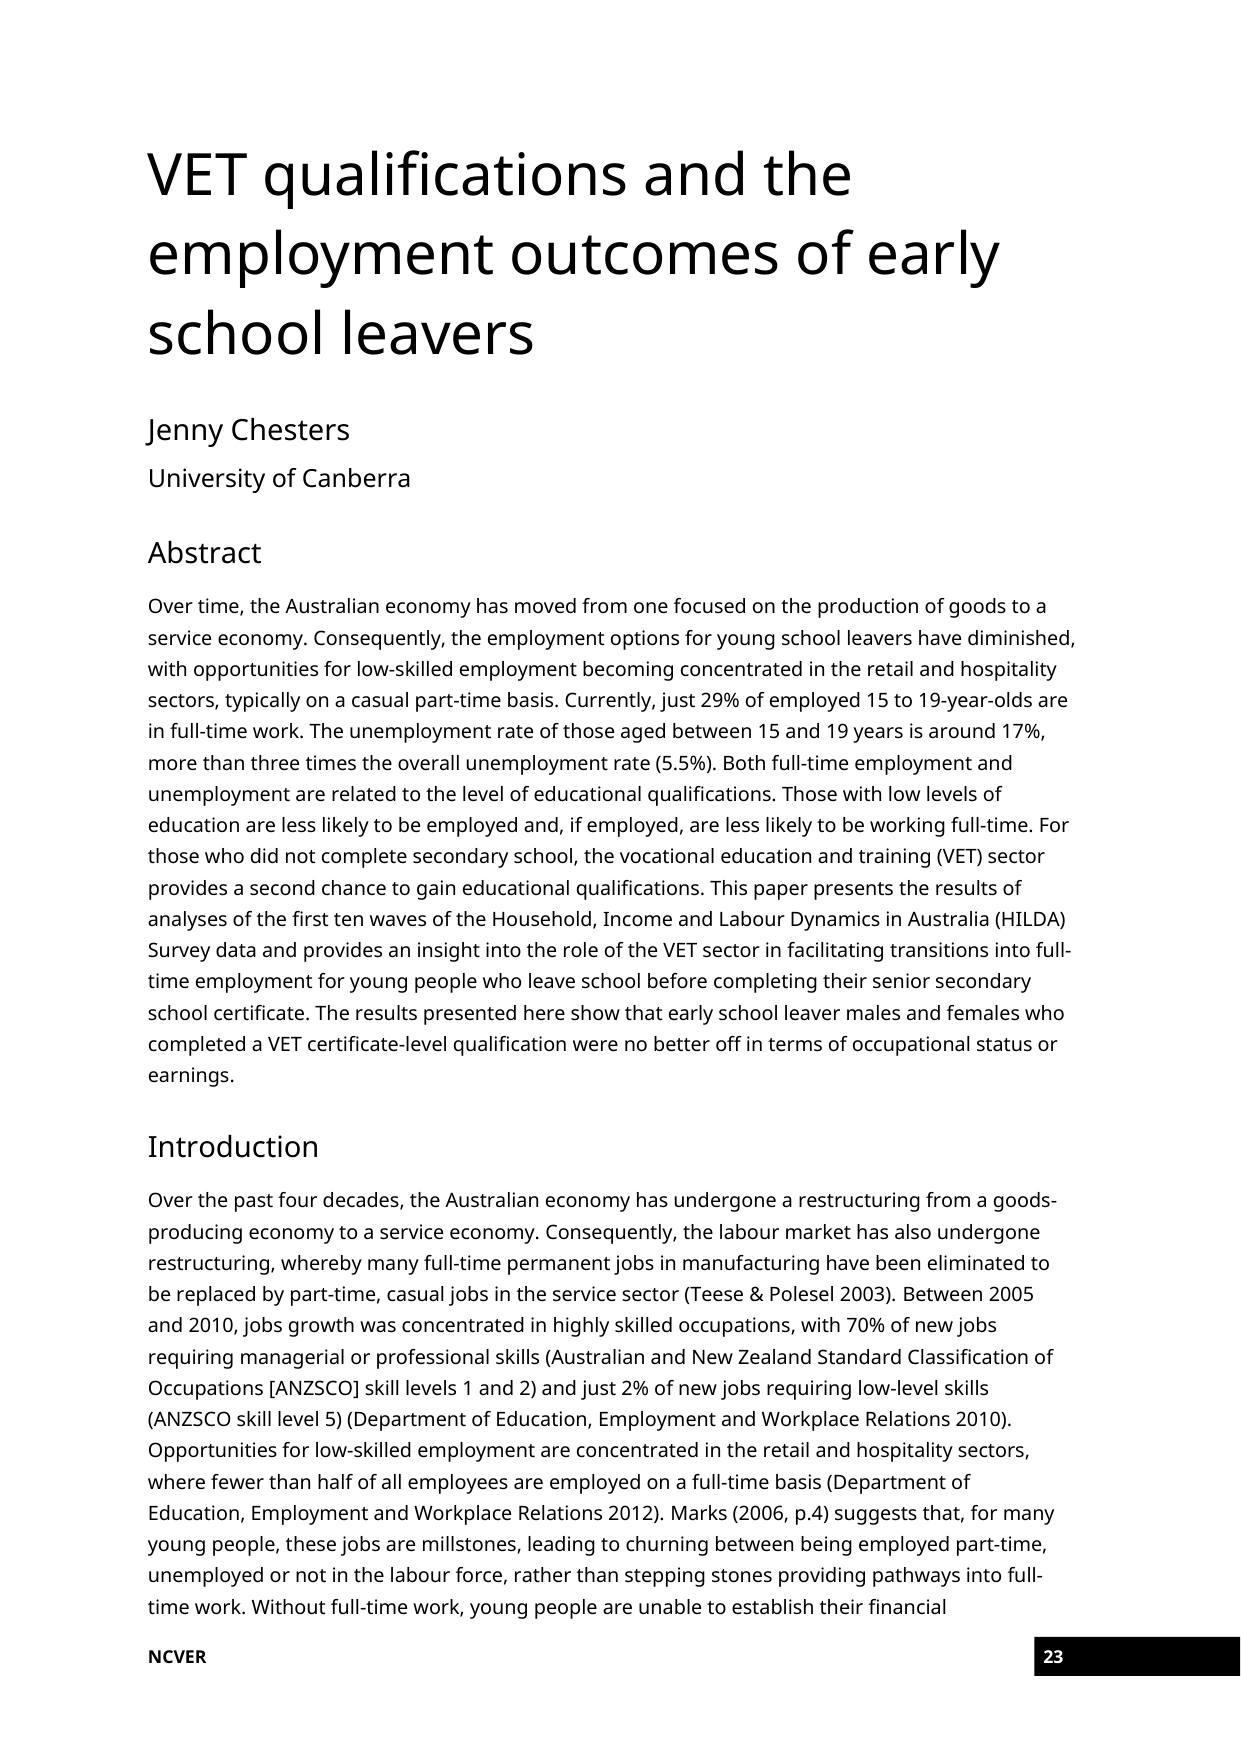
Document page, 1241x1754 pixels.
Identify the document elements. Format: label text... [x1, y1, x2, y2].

text Jenny Chesters [148, 409, 1063, 448]
text University of Canberra [148, 461, 1063, 495]
subtitle VET qualifications and the employment outcomes of early school leavers [148, 133, 1063, 371]
subtitle Abstract [148, 533, 1101, 572]
text Over time, the Australian economy has moved from one focused on the production of goods to a service economy. Consequently, the employment options for young school leavers have diminished, with opportunities for low-skilled employment becoming concentrated in the retail and hospitality sectors, typically on a casual part-time basis. Currently, just 29% of employed 15 to 19-year-olds are in full-time work. The unemployment rate of those aged between 15 and 19 years is around 17%, more than three times the overall unemployment rate (5.5%). Both full-time employment and unemployment are related to the level of educational qualifications. Those with low levels of education are less likely to be employed and, if employed, are less likely to be working full-time. For those who did not complete secondary school, the vocational education and training (VET) sector provides a second chance to gain educational qualifications. This paper presents the results of analyses of the first ten waves of the Household, Income and Labour Dynamics in Australia (HILDA) Survey data and provides an insight into the role of the VET sector in facilitating transitions into full-time employment for young people who leave school before completing their senior secondary school certificate. The results presented here show that early school leaver males and females who completed a VET certificate-level qualification were no better off in terms of occupational status or earnings. [148, 589, 1078, 1089]
subtitle Introduction [148, 1126, 1101, 1166]
